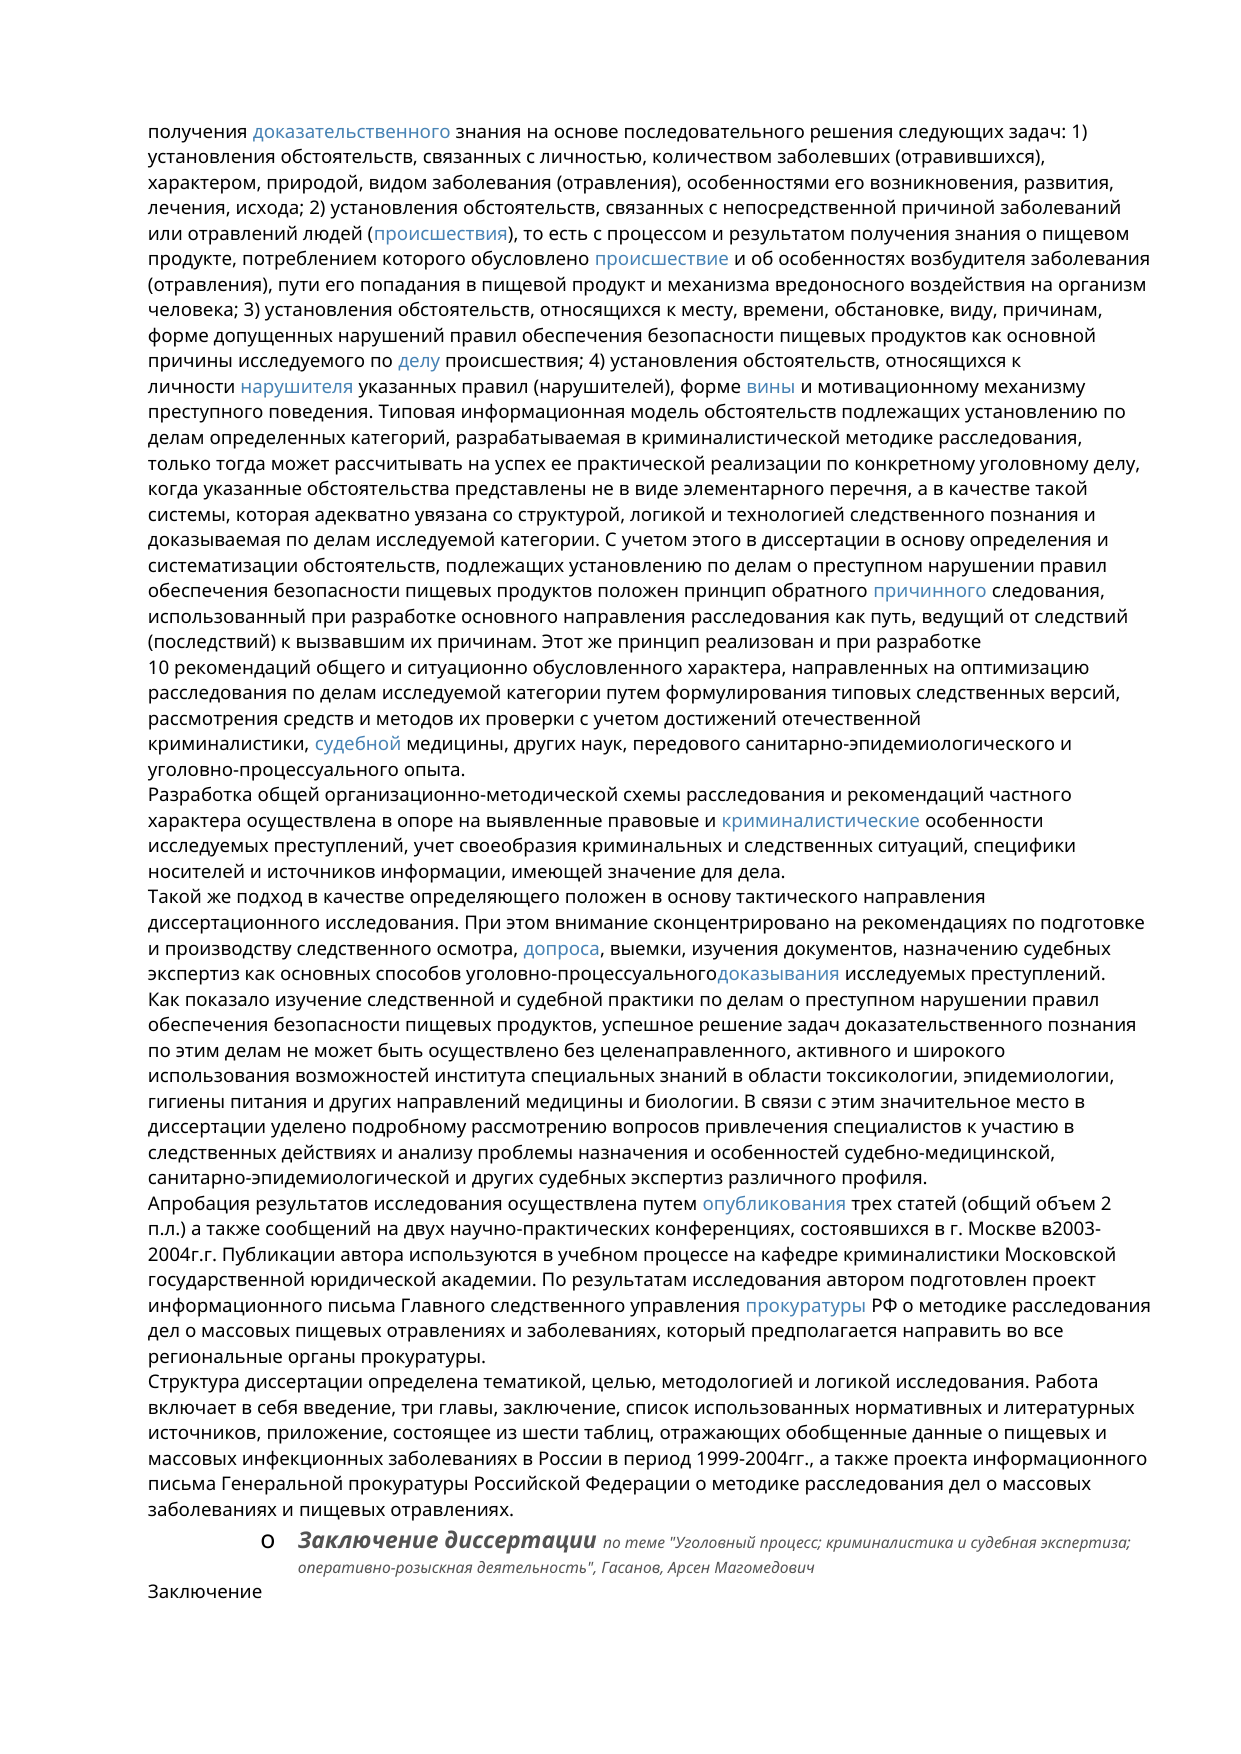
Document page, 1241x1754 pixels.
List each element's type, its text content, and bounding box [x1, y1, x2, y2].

subtitle Заключение диссертации по теме "Уголовный процесс; криминалистика и судебная экспертиза; оперативно-розыскная деятельность", Гасанов, Арсен Магомедович [260, 1522, 1152, 1578]
